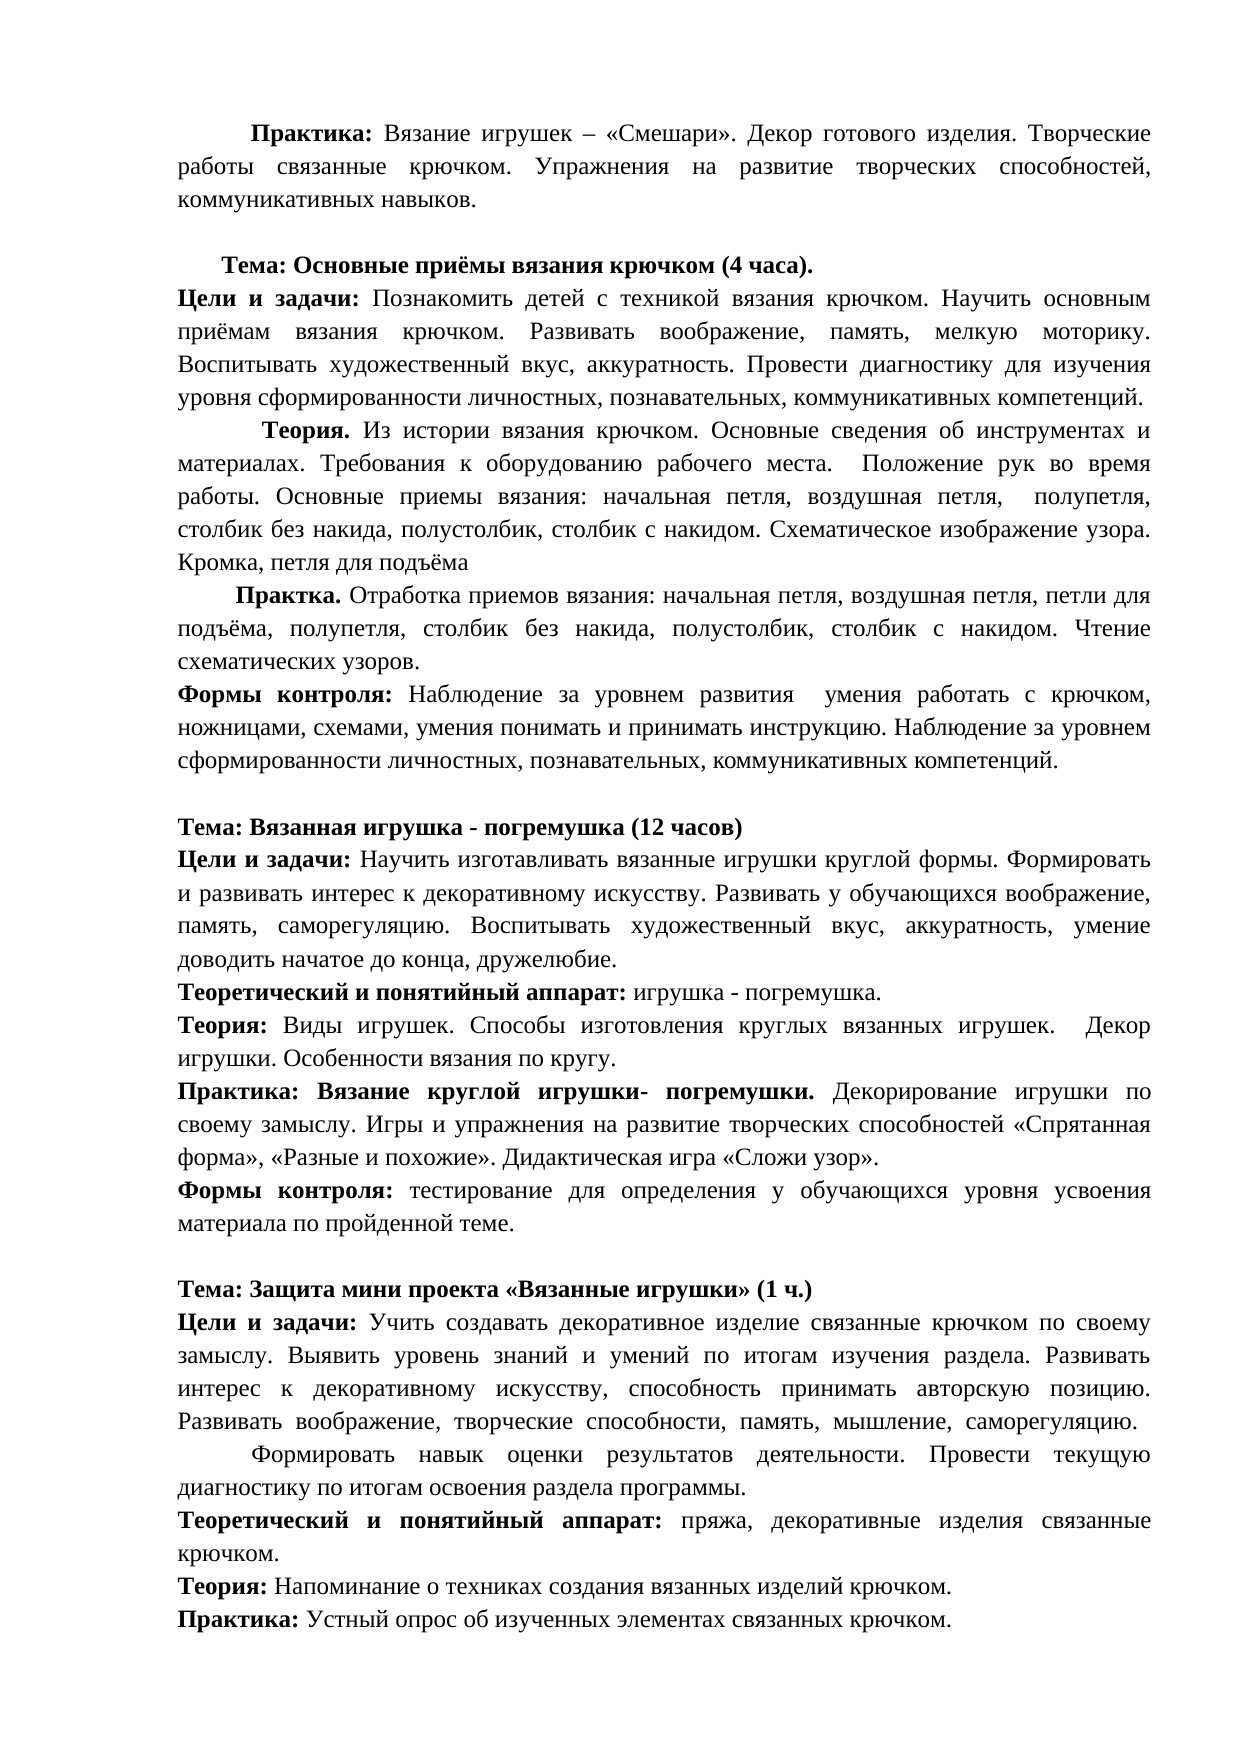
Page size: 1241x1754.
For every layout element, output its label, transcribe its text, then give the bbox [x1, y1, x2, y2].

text Тема: Вязанная игрушка - погремушка (12 часов) [177, 812, 1152, 840]
text Формы контроля: тестирование для определения у обучающихся уровня усвоения материала по пройденной теме. [177, 1175, 1152, 1237]
text Теоретический и понятийный аппарат: игрушка - погремушка. [177, 977, 1152, 1005]
text Теория: Виды игрушек. Способы изготовления круглых вязанных игрушек. Декор игрушки. Особенности вязания по кругу. [177, 1010, 1152, 1071]
text Теория. Из истории вязания крючком. Основные сведения об инструментах и материалах. Требования к оборудованию рабочего места. Положение рук во время работы. Основные приемы вязания: начальная петля, воздушная петля, полупетля, столбик без накида, полустолбик, столбик с накидом. Схематическое изображение узора. Кромка, петля для подъёма [177, 415, 1152, 576]
text Теоретический и понятийный аппарат: пряжа, декоративные изделия связанные крючком. [177, 1505, 1152, 1567]
text Практика: Вязание круглой игрушки- погремушки. Декорирование игрушки по своему замыслу. Игры и упражнения на развитие творческих способностей «Спрятанная форма», «Разные и похожие». Дидактическая игра «Сложи узор». [177, 1076, 1152, 1171]
text Цели и задачи: Познакомить детей с техникой вязания крючком. Научить основным приёмам вязания крючком. Развивать воображение, память, мелкую моторику. Воспитывать художественный вкус, аккуратность. Провести диагностику для изучения уровня сформированности личностных, познавательных, коммуникативных компетенций. [177, 283, 1152, 411]
text Практка. Отработка приемов вязания: начальная петля, воздушная петля, петли для подъёма, полупетля, столбик без накида, полустолбик, столбик с накидом. Чтение схематических узоров. [177, 580, 1152, 675]
text Практика: Вязание игрушек – «Смешари». Декор готового изделия. Творческие работы связанные крючком. Упражнения на развитие творческих способностей, коммуникативных навыков. [177, 118, 1152, 213]
text Теория: Напоминание о техниках создания вязанных изделий крючком. [177, 1571, 1152, 1600]
text Цели и задачи: Научить изготавливать вязанные игрушки круглой формы. Формировать и развивать интерес к декоративному искусству. Развивать у обучающихся воображение, память, саморегуляцию. Воспитывать художественный вкус, аккуратность, умение доводить начатое до конца, дружелюбие. [177, 844, 1152, 972]
text Практика: Устный опрос об изученных элементах связанных крючком. [177, 1604, 1152, 1633]
text Тема: Основные приёмы вязания крючком (4 часа). [177, 250, 1152, 279]
text Формы контроля: Наблюдение за уровнем развития умения работать с крючком, ножницами, схемами, умения понимать и принимать инструкцию. Наблюдение за уровнем сформированности личностных, познавательных, коммуникативных компетенций. [177, 679, 1152, 774]
text Тема: Защита мини проекта «Вязанные игрушки» (1 ч.) [177, 1274, 1152, 1303]
text Цели и задачи: Учить создавать декоративное изделие связанные крючком по своему замыслу. Выявить уровень знаний и умений по итогам изучения раздела. Развивать интерес к декоративному искусству, способность принимать авторскую позицию. Развивать воображение, творческие способности, память, мышление, саморегуляцию. Формировать навык оценки результатов деятельности. Провести текущую диагностику по итогам освоения раздела программы. [177, 1307, 1152, 1501]
